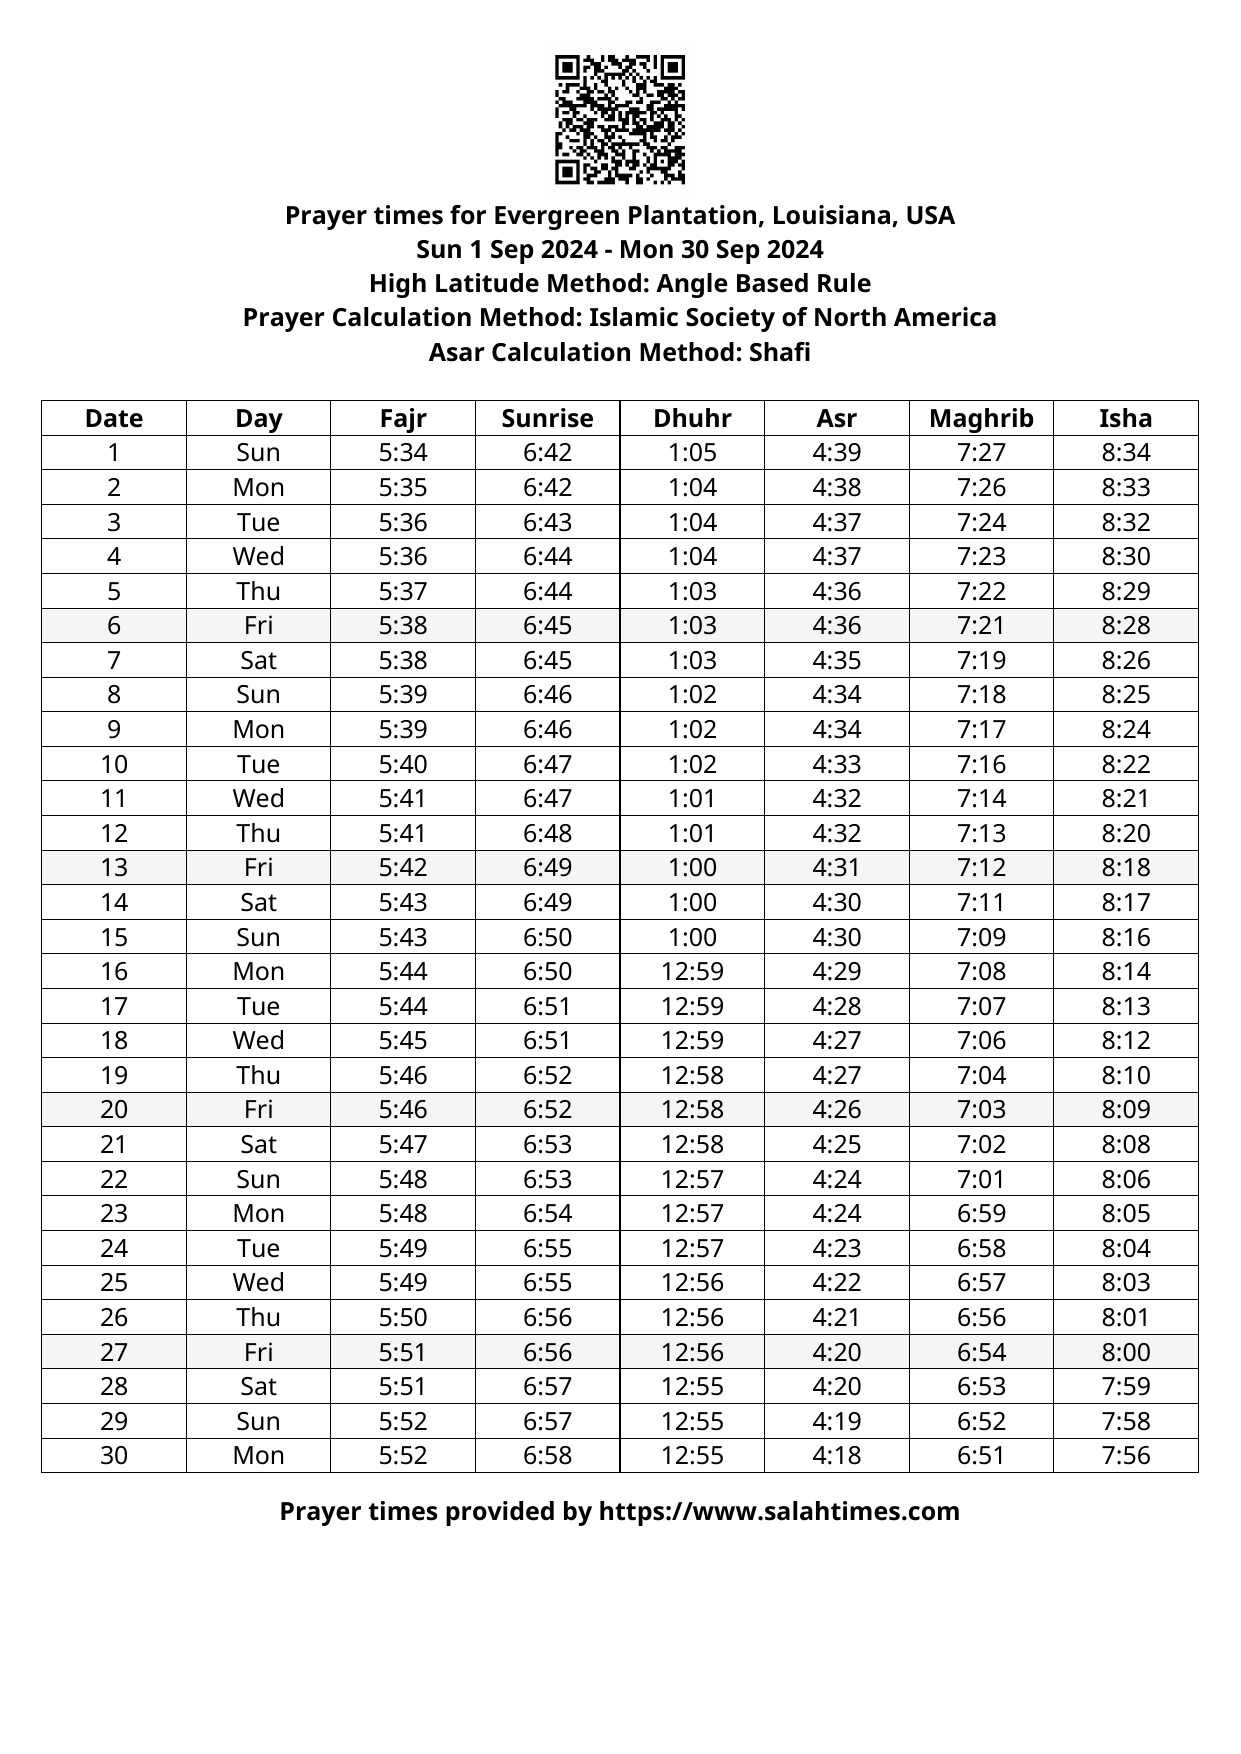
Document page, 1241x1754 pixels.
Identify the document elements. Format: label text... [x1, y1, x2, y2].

table_cell 7:16 [910, 747, 1053, 780]
table_cell 8:25 [1054, 678, 1198, 711]
table_cell 5:48 [331, 1162, 475, 1195]
table_cell 6:57 [476, 1404, 619, 1437]
table_cell Sun [187, 436, 330, 469]
table_cell 10 [42, 747, 186, 780]
table_cell Fri [187, 851, 330, 884]
table_cell 6:58 [476, 1439, 619, 1472]
table_cell 5:39 [331, 712, 475, 746]
table_cell 6:45 [476, 609, 619, 642]
table_cell Tue [187, 747, 330, 780]
table_cell Wed [187, 1024, 330, 1057]
table_cell 8:09 [1054, 1093, 1198, 1126]
table_cell 4:26 [765, 1093, 909, 1126]
table_cell 5:34 [331, 436, 475, 469]
table_cell 12:55 [621, 1369, 764, 1403]
table_cell 4:30 [765, 920, 909, 953]
table_cell 3 [42, 505, 186, 538]
text Prayer Calculation Method: Islamic Society of North America [42, 300, 1198, 334]
table_cell 6:53 [476, 1162, 619, 1195]
table_cell 24 [42, 1231, 186, 1264]
table_cell 8:13 [1054, 989, 1198, 1022]
table_cell 8:32 [1054, 505, 1198, 538]
table_cell 6:54 [476, 1196, 619, 1230]
table_cell 5:49 [331, 1231, 475, 1264]
table_cell 12:55 [621, 1439, 764, 1472]
table_cell 1 [42, 436, 186, 469]
table_cell 4:36 [765, 574, 909, 607]
table_cell 1:03 [621, 643, 764, 677]
table_cell Tue [187, 1231, 330, 1264]
table_cell 7:56 [1054, 1439, 1198, 1472]
table_cell Mon [187, 954, 330, 988]
table_cell 2 [42, 470, 186, 504]
table_cell Thu [187, 1300, 330, 1334]
table_cell 6:52 [476, 1093, 619, 1126]
table_cell 8:33 [1054, 470, 1198, 504]
table_cell 8:10 [1054, 1058, 1198, 1092]
table_cell 8:30 [1054, 539, 1198, 573]
table_cell 4:29 [765, 954, 909, 988]
table_header Date [42, 401, 186, 434]
table_cell 27 [42, 1335, 186, 1368]
table_cell Wed [187, 1266, 330, 1299]
table_cell 4:24 [765, 1162, 909, 1195]
table_cell Sun [187, 678, 330, 711]
table_cell 6:51 [910, 1439, 1053, 1472]
table_cell 1:00 [621, 920, 764, 953]
table_cell 21 [42, 1127, 186, 1161]
table_cell Fri [187, 609, 330, 642]
table_cell 12:59 [621, 1024, 764, 1057]
table_cell 14 [42, 885, 186, 919]
table_cell 29 [42, 1404, 186, 1437]
table_cell Sun [187, 920, 330, 953]
table_cell 7:58 [1054, 1404, 1198, 1437]
table_cell 6:46 [476, 678, 619, 711]
table_cell 12:58 [621, 1093, 764, 1126]
table_cell 7:12 [910, 851, 1053, 884]
table_cell Thu [187, 1058, 330, 1092]
table_cell 6:43 [476, 505, 619, 538]
table_header Day [187, 401, 330, 434]
table_cell 6:59 [910, 1196, 1053, 1230]
table_cell 30 [42, 1439, 186, 1472]
table_cell 7:14 [910, 781, 1053, 815]
table_cell 6 [42, 609, 186, 642]
text High Latitude Method: Angle Based Rule [42, 266, 1198, 300]
table_header Fajr [331, 401, 475, 434]
table_header Sunrise [476, 401, 619, 434]
table_cell 5:36 [331, 505, 475, 538]
table_cell 5:46 [331, 1093, 475, 1126]
table_cell 6:57 [476, 1369, 619, 1403]
table_cell 5:48 [331, 1196, 475, 1230]
table_cell 4:21 [765, 1300, 909, 1334]
table_cell 5:38 [331, 643, 475, 677]
table_cell 28 [42, 1369, 186, 1403]
table_cell 8:18 [1054, 851, 1198, 884]
table_cell 7:24 [910, 505, 1053, 538]
table_cell 7:13 [910, 816, 1053, 849]
table_cell 7:08 [910, 954, 1053, 988]
table_cell 6:45 [476, 643, 619, 677]
table_cell 4:33 [765, 747, 909, 780]
table_cell 5:41 [331, 816, 475, 849]
table_cell 7:26 [910, 470, 1053, 504]
table_cell 4 [42, 539, 186, 573]
table_cell 7:03 [910, 1093, 1053, 1126]
table_cell 1:05 [621, 436, 764, 469]
table_cell Mon [187, 470, 330, 504]
table_cell 4:37 [765, 505, 909, 538]
table_cell 1:04 [621, 539, 764, 573]
table_cell 6:51 [476, 989, 619, 1022]
table_cell 5:40 [331, 747, 475, 780]
text Prayer times for Evergreen Plantation, Louisiana, USA [42, 198, 1198, 232]
table_cell Sun [187, 1404, 330, 1437]
table_cell 8:20 [1054, 816, 1198, 849]
table_cell 4:34 [765, 678, 909, 711]
table_cell 8:28 [1054, 609, 1198, 642]
table_cell 12:57 [621, 1162, 764, 1195]
table_cell Sat [187, 643, 330, 677]
table_cell 7:02 [910, 1127, 1053, 1161]
table_cell 7:07 [910, 989, 1053, 1022]
table_cell 7:27 [910, 436, 1053, 469]
table_cell 12:59 [621, 989, 764, 1022]
table_cell 5:38 [331, 609, 475, 642]
table_cell 8:17 [1054, 885, 1198, 919]
table_cell 12:58 [621, 1127, 764, 1161]
table_cell 7:18 [910, 678, 1053, 711]
table_cell Wed [187, 781, 330, 815]
table_cell 16 [42, 954, 186, 988]
table_cell Thu [187, 574, 330, 607]
table_cell 5:47 [331, 1127, 475, 1161]
table_cell 6:56 [910, 1300, 1053, 1334]
table_cell 12:56 [621, 1335, 764, 1368]
table_cell Tue [187, 505, 330, 538]
table_cell Sun [187, 1162, 330, 1195]
table_cell 4:36 [765, 609, 909, 642]
table_cell 6:56 [476, 1335, 619, 1368]
table_cell Mon [187, 1196, 330, 1230]
table_cell 18 [42, 1024, 186, 1057]
text Sun 1 Sep 2024 - Mon 30 Sep 2024 [42, 232, 1198, 266]
table_cell 5:52 [331, 1404, 475, 1437]
table_header Dhuhr [621, 401, 764, 434]
table_cell 7:01 [910, 1162, 1053, 1195]
table_cell 12:57 [621, 1196, 764, 1230]
table_cell 13 [42, 851, 186, 884]
table_header Isha [1054, 401, 1198, 434]
table_cell 4:34 [765, 712, 909, 746]
table_cell 7:22 [910, 574, 1053, 607]
table_cell 6:49 [476, 885, 619, 919]
table_cell 8:26 [1054, 643, 1198, 677]
table_cell 7:19 [910, 643, 1053, 677]
table_cell 6:57 [910, 1266, 1053, 1299]
table_cell 6:42 [476, 470, 619, 504]
table_cell 20 [42, 1093, 186, 1126]
table_cell 1:00 [621, 851, 764, 884]
table_cell 5:44 [331, 989, 475, 1022]
table_cell 7:11 [910, 885, 1053, 919]
table_cell 6:58 [910, 1231, 1053, 1264]
table_cell 6:46 [476, 712, 619, 746]
table_cell 5:49 [331, 1266, 475, 1299]
table_cell 8:05 [1054, 1196, 1198, 1230]
table_cell 7:17 [910, 712, 1053, 746]
table_cell 4:32 [765, 781, 909, 815]
table_cell 5:43 [331, 920, 475, 953]
table_cell 26 [42, 1300, 186, 1334]
table_cell Mon [187, 1439, 330, 1472]
table_cell 7:04 [910, 1058, 1053, 1092]
table_cell Fri [187, 1335, 330, 1368]
table_cell 12 [42, 816, 186, 849]
table_cell 8:24 [1054, 712, 1198, 746]
table_cell 4:25 [765, 1127, 909, 1161]
table_cell 5:43 [331, 885, 475, 919]
table_cell 11 [42, 781, 186, 815]
table_cell 6:48 [476, 816, 619, 849]
table_cell 6:53 [910, 1369, 1053, 1403]
table_cell 12:56 [621, 1300, 764, 1334]
table_cell 5:39 [331, 678, 475, 711]
table_cell 22 [42, 1162, 186, 1195]
table_cell 5:42 [331, 851, 475, 884]
table_cell 17 [42, 989, 186, 1022]
table_cell 4:18 [765, 1439, 909, 1472]
table_cell 4:39 [765, 436, 909, 469]
table_cell 6:44 [476, 574, 619, 607]
table_cell 12:58 [621, 1058, 764, 1092]
table_cell 6:54 [910, 1335, 1053, 1368]
table_cell 4:28 [765, 989, 909, 1022]
table_cell 7:59 [1054, 1369, 1198, 1403]
table_cell 6:52 [910, 1404, 1053, 1437]
table_cell Thu [187, 816, 330, 849]
table_header Maghrib [910, 401, 1053, 434]
table_cell 5:44 [331, 954, 475, 988]
table_cell 1:02 [621, 747, 764, 780]
table_cell 12:56 [621, 1266, 764, 1299]
table_cell 8:16 [1054, 920, 1198, 953]
table_cell 5:51 [331, 1369, 475, 1403]
table_cell 1:04 [621, 505, 764, 538]
table_cell 6:53 [476, 1127, 619, 1161]
table_cell 5:36 [331, 539, 475, 573]
table_cell 7:23 [910, 539, 1053, 573]
table_cell 4:23 [765, 1231, 909, 1264]
table_cell 7:21 [910, 609, 1053, 642]
table_cell 1:03 [621, 574, 764, 607]
table_cell Wed [187, 539, 330, 573]
table_cell Sat [187, 1127, 330, 1161]
table_cell 8:06 [1054, 1162, 1198, 1195]
table_cell 5:50 [331, 1300, 475, 1334]
table_cell 8:04 [1054, 1231, 1198, 1264]
table_cell 4:27 [765, 1058, 909, 1092]
table_cell 6:55 [476, 1266, 619, 1299]
table_cell 4:22 [765, 1266, 909, 1299]
table_header Asr [765, 401, 909, 434]
table_cell 25 [42, 1266, 186, 1299]
table_cell 5 [42, 574, 186, 607]
table_cell Mon [187, 712, 330, 746]
table_cell 8:12 [1054, 1024, 1198, 1057]
table_cell Sat [187, 1369, 330, 1403]
picture [542, 41, 699, 198]
table_cell 8:21 [1054, 781, 1198, 815]
table_cell 5:52 [331, 1439, 475, 1472]
table_cell 4:38 [765, 470, 909, 504]
table_cell 23 [42, 1196, 186, 1230]
table_cell 1:01 [621, 816, 764, 849]
table_cell 4:35 [765, 643, 909, 677]
table_cell 7:09 [910, 920, 1053, 953]
table_cell 1:02 [621, 678, 764, 711]
text Asar Calculation Method: Shafi [42, 334, 1198, 368]
table_cell 7 [42, 643, 186, 677]
table_cell 8:00 [1054, 1335, 1198, 1368]
table_cell 6:42 [476, 436, 619, 469]
table_cell 5:41 [331, 781, 475, 815]
table_cell 6:47 [476, 781, 619, 815]
table_cell 5:37 [331, 574, 475, 607]
table_cell 4:27 [765, 1024, 909, 1057]
table_cell Sat [187, 885, 330, 919]
table_cell 6:44 [476, 539, 619, 573]
table_cell 4:24 [765, 1196, 909, 1230]
table_cell 4:37 [765, 539, 909, 573]
table_cell 8:34 [1054, 436, 1198, 469]
table_cell 6:49 [476, 851, 619, 884]
table_cell 7:06 [910, 1024, 1053, 1057]
table_cell 1:04 [621, 470, 764, 504]
table_cell Tue [187, 989, 330, 1022]
text Prayer times provided by https://www.salahtimes.com [42, 1494, 1198, 1528]
table_cell 12:59 [621, 954, 764, 988]
table_cell 6:47 [476, 747, 619, 780]
table_cell 5:51 [331, 1335, 475, 1368]
table_cell 6:50 [476, 920, 619, 953]
table_cell 8 [42, 678, 186, 711]
table_cell 6:52 [476, 1058, 619, 1092]
table_cell 5:45 [331, 1024, 475, 1057]
table_cell 4:32 [765, 816, 909, 849]
table_cell 6:50 [476, 954, 619, 988]
table_cell 8:22 [1054, 747, 1198, 780]
table_cell 9 [42, 712, 186, 746]
table_cell Fri [187, 1093, 330, 1126]
table_cell 8:03 [1054, 1266, 1198, 1299]
table_cell 8:01 [1054, 1300, 1198, 1334]
table_cell 6:51 [476, 1024, 619, 1057]
table_cell 4:19 [765, 1404, 909, 1437]
table_cell 12:55 [621, 1404, 764, 1437]
table_cell 1:02 [621, 712, 764, 746]
table_cell 8:08 [1054, 1127, 1198, 1161]
table_cell 4:31 [765, 851, 909, 884]
table_cell 6:56 [476, 1300, 619, 1334]
table_cell 4:30 [765, 885, 909, 919]
table_cell 8:14 [1054, 954, 1198, 988]
table_cell 4:20 [765, 1335, 909, 1368]
table_cell 1:03 [621, 609, 764, 642]
table_cell 1:01 [621, 781, 764, 815]
table_cell 15 [42, 920, 186, 953]
table_cell 12:57 [621, 1231, 764, 1264]
table_cell 6:55 [476, 1231, 619, 1264]
table_cell 5:35 [331, 470, 475, 504]
table_cell 5:46 [331, 1058, 475, 1092]
table_cell 1:00 [621, 885, 764, 919]
table_cell 8:29 [1054, 574, 1198, 607]
table_cell 19 [42, 1058, 186, 1092]
table_cell 4:20 [765, 1369, 909, 1403]
